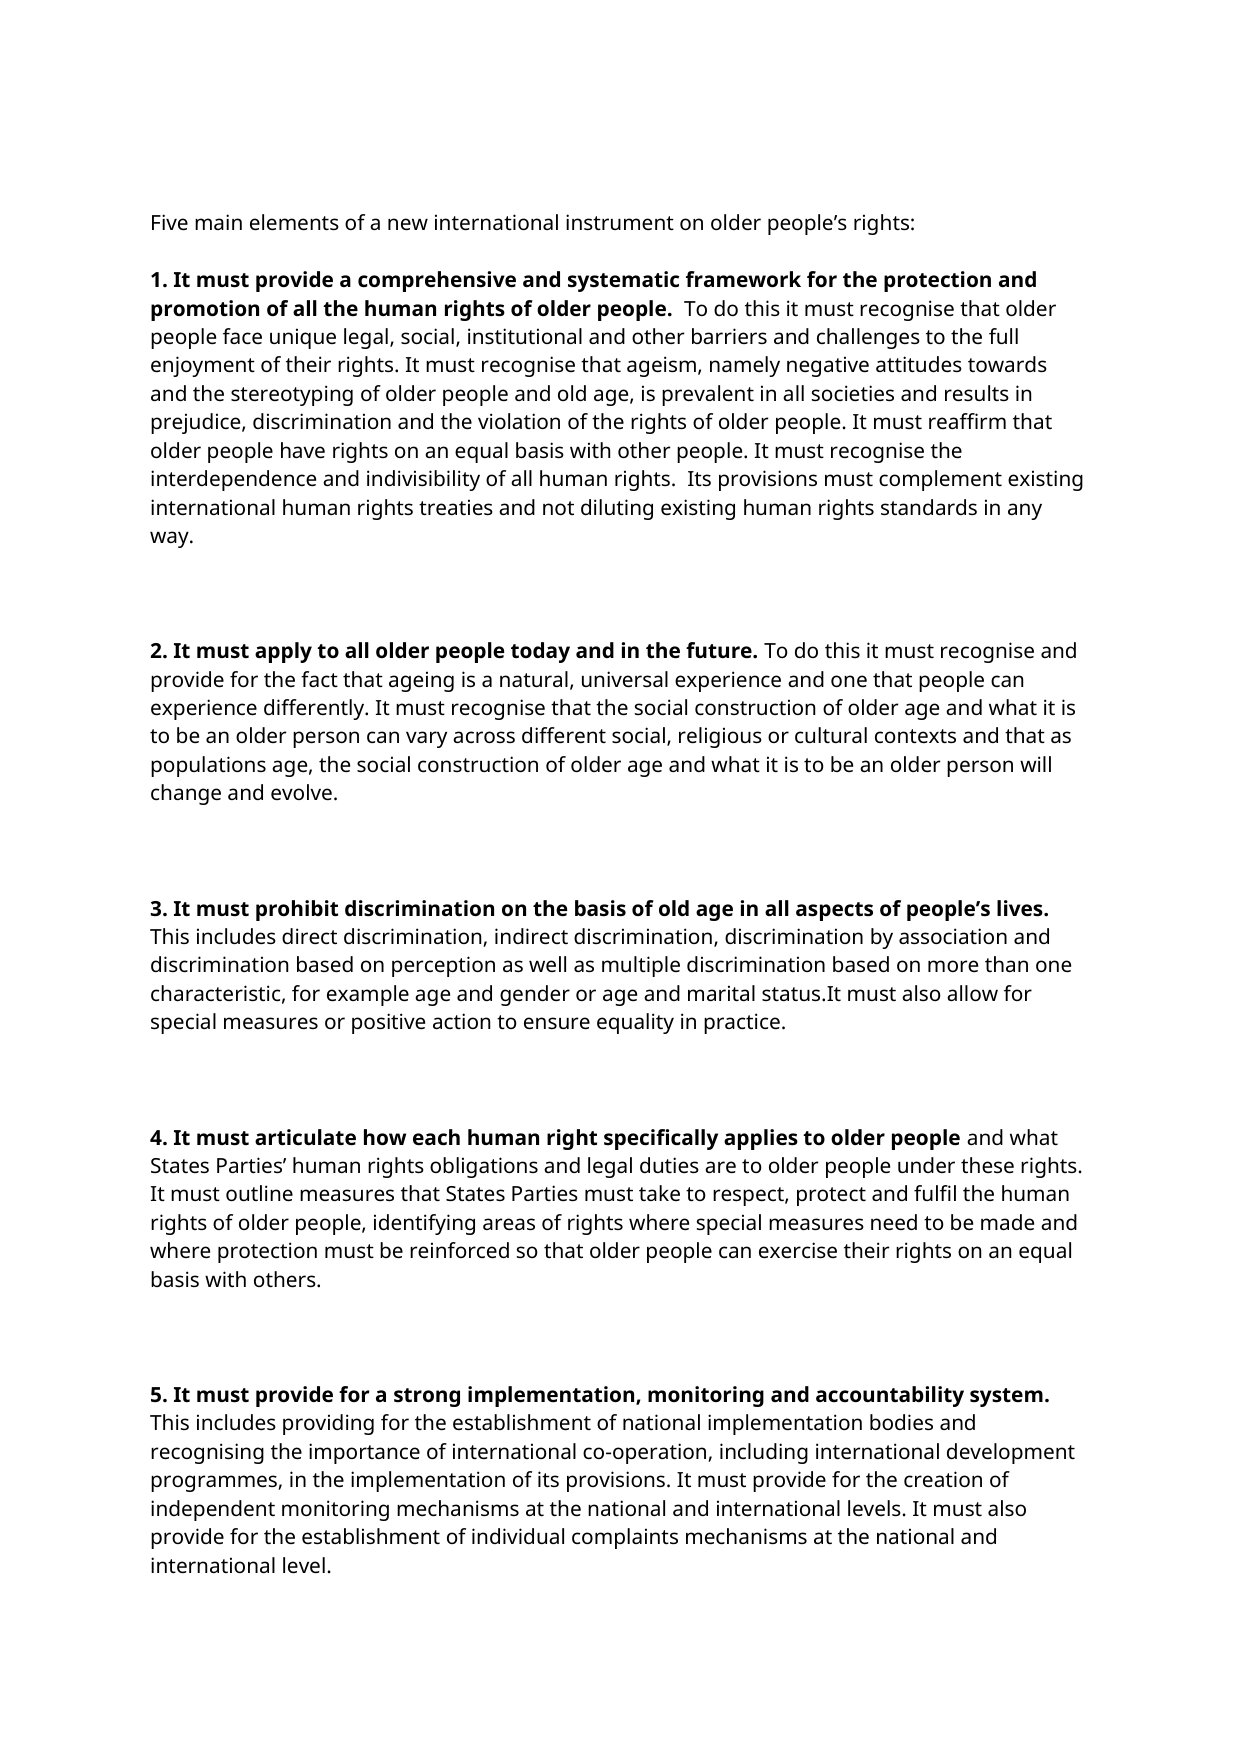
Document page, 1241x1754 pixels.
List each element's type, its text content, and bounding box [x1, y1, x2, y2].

text 5. It must provide for a strong implementation, monitoring and accountability system. This includes providing for the establishment of national implementation bodies and recognising the importance of international co-operation, including international development programmes, in the implementation of its provisions. It must provide for the creation of independent monitoring mechanisms at the national and international levels. It must also provide for the establishment of individual complaints mechanisms at the national and international level. [150, 1380, 1090, 1579]
text 4. It must articulate how each human right specifically applies to older people and what States Parties’ human rights obligations and legal duties are to older people under these rights. It must outline measures that States Parties must take to respect, protect and fulfil the human rights of older people, identifying areas of rights where special measures need to be made and where protection must be reinforced so that older people can exercise their rights on an equal basis with others. [150, 1123, 1090, 1293]
text 1. It must provide a comprehensive and systematic framework for the protection and promotion of all the human rights of older people. To do this it must recognise that older people face unique legal, social, institutional and other barriers and challenges to the full enjoyment of their rights. It must recognise that ageism, namely negative attitudes towards and the stereotyping of older people and old age, is prevalent in all societies and results in prejudice, discrimination and the violation of the rights of older people. It must reaffirm that older people have rights on an equal basis with other people. It must recognise the interdependence and indivisibility of all human rights. Its provisions must complement existing international human rights treaties and not diluting existing human rights standards in any way. [150, 265, 1090, 549]
text 3. It must prohibit discrimination on the basis of old age in all aspects of people’s lives. This includes direct discrimination, indirect discrimination, discrimination by association and discrimination based on perception as well as multiple discrimination based on more than one characteristic, for example age and gender or age and marital status.It must also allow for special measures or positive action to ensure equality in practice. [150, 894, 1090, 1036]
text 2. It must apply to all older people today and in the future. To do this it must recognise and provide for the fact that ageing is a natural, universal experience and one that people can experience differently. It must recognise that the social construction of older age and what it is to be an older person can vary across different social, religious or cultural contexts and that as populations age, the social construction of older age and what it is to be an older person will change and evolve. [150, 636, 1090, 807]
text Five main elements of a new international instrument on older people’s rights: [150, 208, 1090, 236]
